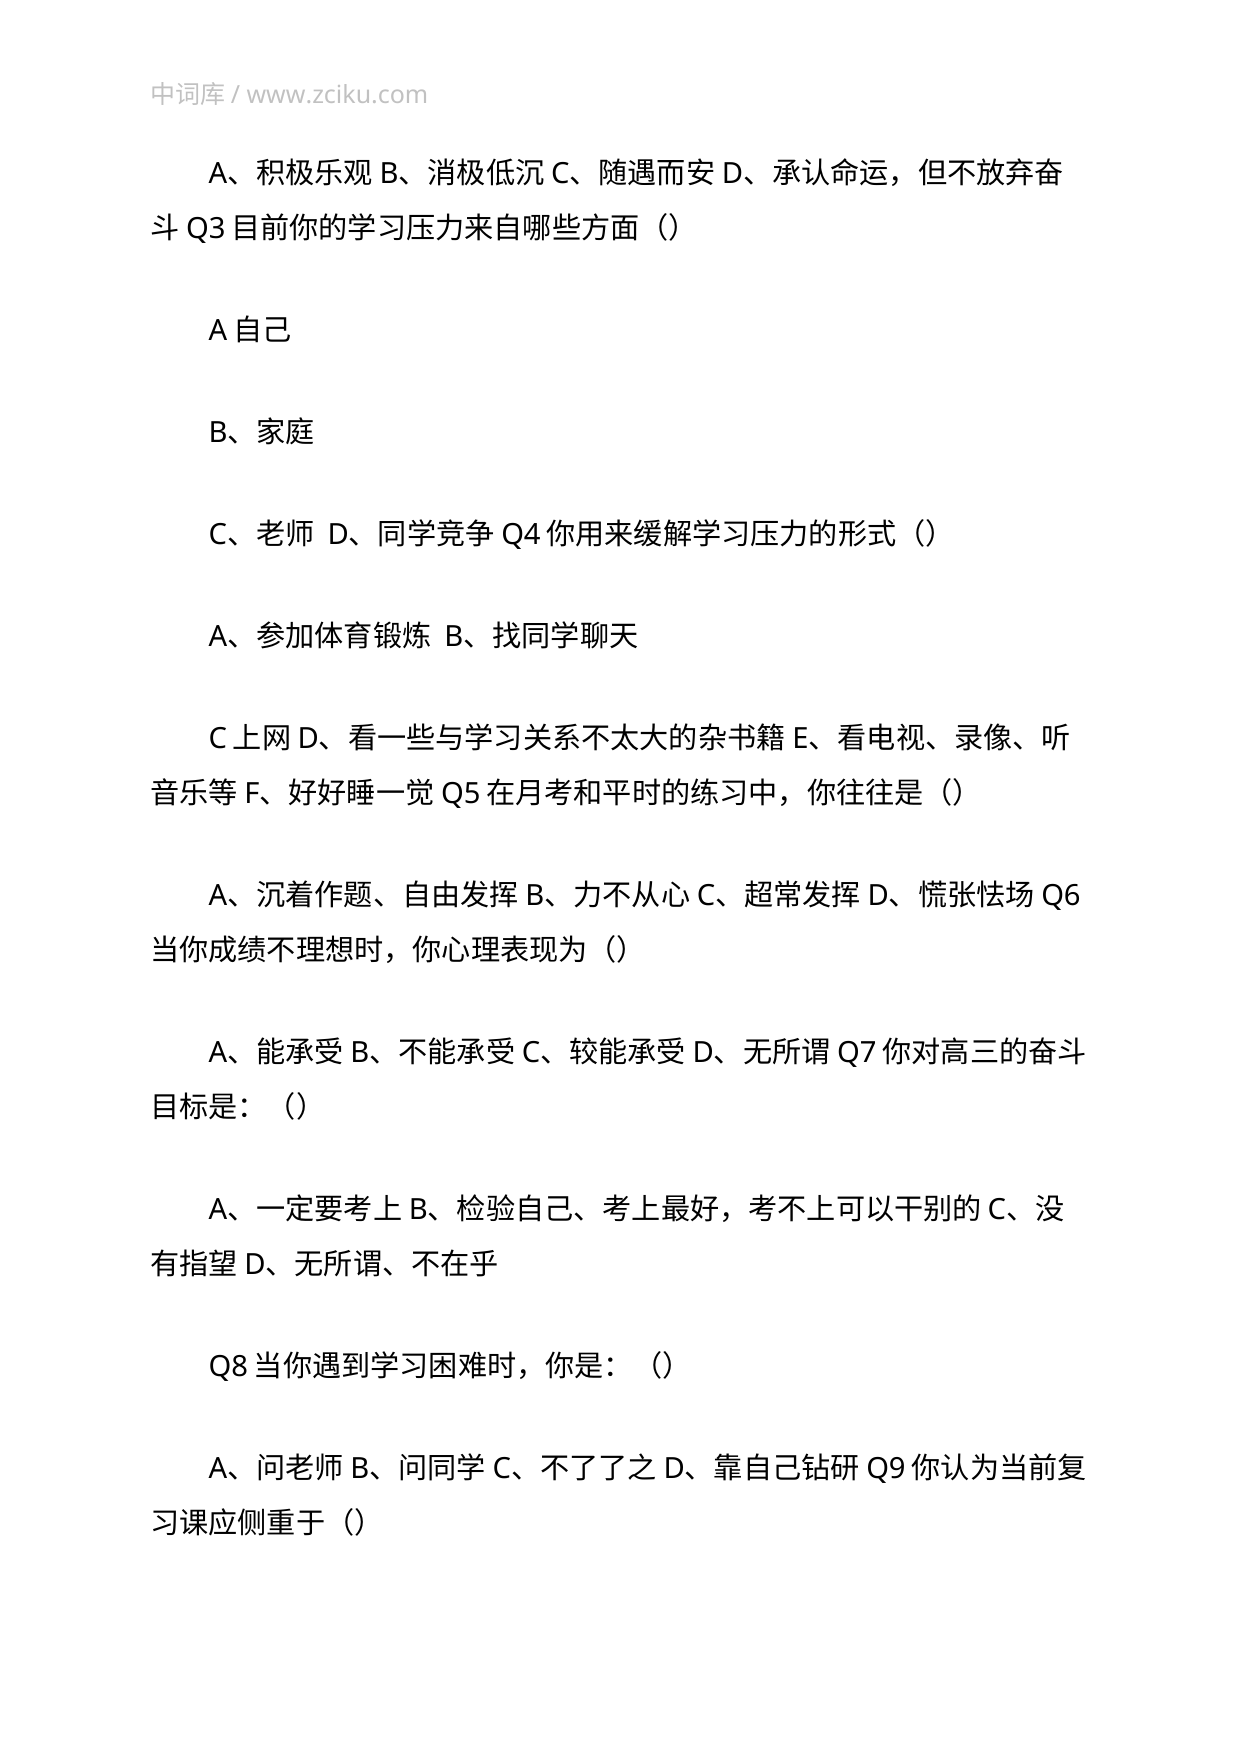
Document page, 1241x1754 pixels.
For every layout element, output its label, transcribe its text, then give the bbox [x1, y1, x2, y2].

text A、一定要考上 B、检验自己、考上最好，考不上可以干别的C、没有指望 D、无所谓、不在乎 [150, 1185, 1090, 1283]
text C、老师 D、同学竞争 Q4你用来缓解学习压力的形式（） [150, 511, 1090, 553]
text A、能承受 B、不能承受 C、较能承受 D、无所谓 Q7你对高三的奋斗目标是：（） [150, 1029, 1090, 1126]
text A、沉着作题、自由发挥 B、力不从心 C、超常发挥 D、慌张怯场 Q6当你成绩不理想时，你心理表现为（） [150, 872, 1090, 969]
text Q8当你遇到学习困难时，你是：（） [150, 1342, 1090, 1385]
text A、问老师 B、问同学 C、不了了之 D、靠自己钻研 Q9你认为当前复习课应侧重于（） [150, 1444, 1090, 1542]
text A自己 [150, 307, 1090, 349]
text A、参加体育锻炼 B、找同学聊天 [150, 613, 1090, 655]
text B、家庭 [150, 409, 1090, 451]
text C上网 D、看一些与学习关系不太大的杂书籍 E、看电视、录像、听音乐等 F、好好睡一觉 Q5在月考和平时的练习中，你往往是（） [150, 715, 1090, 812]
text A、积极乐观 B、消极低沉 C、随遇而安 D、承认命运，但不放弃奋斗 Q3目前你的学习压力来自哪些方面（） [150, 150, 1090, 247]
